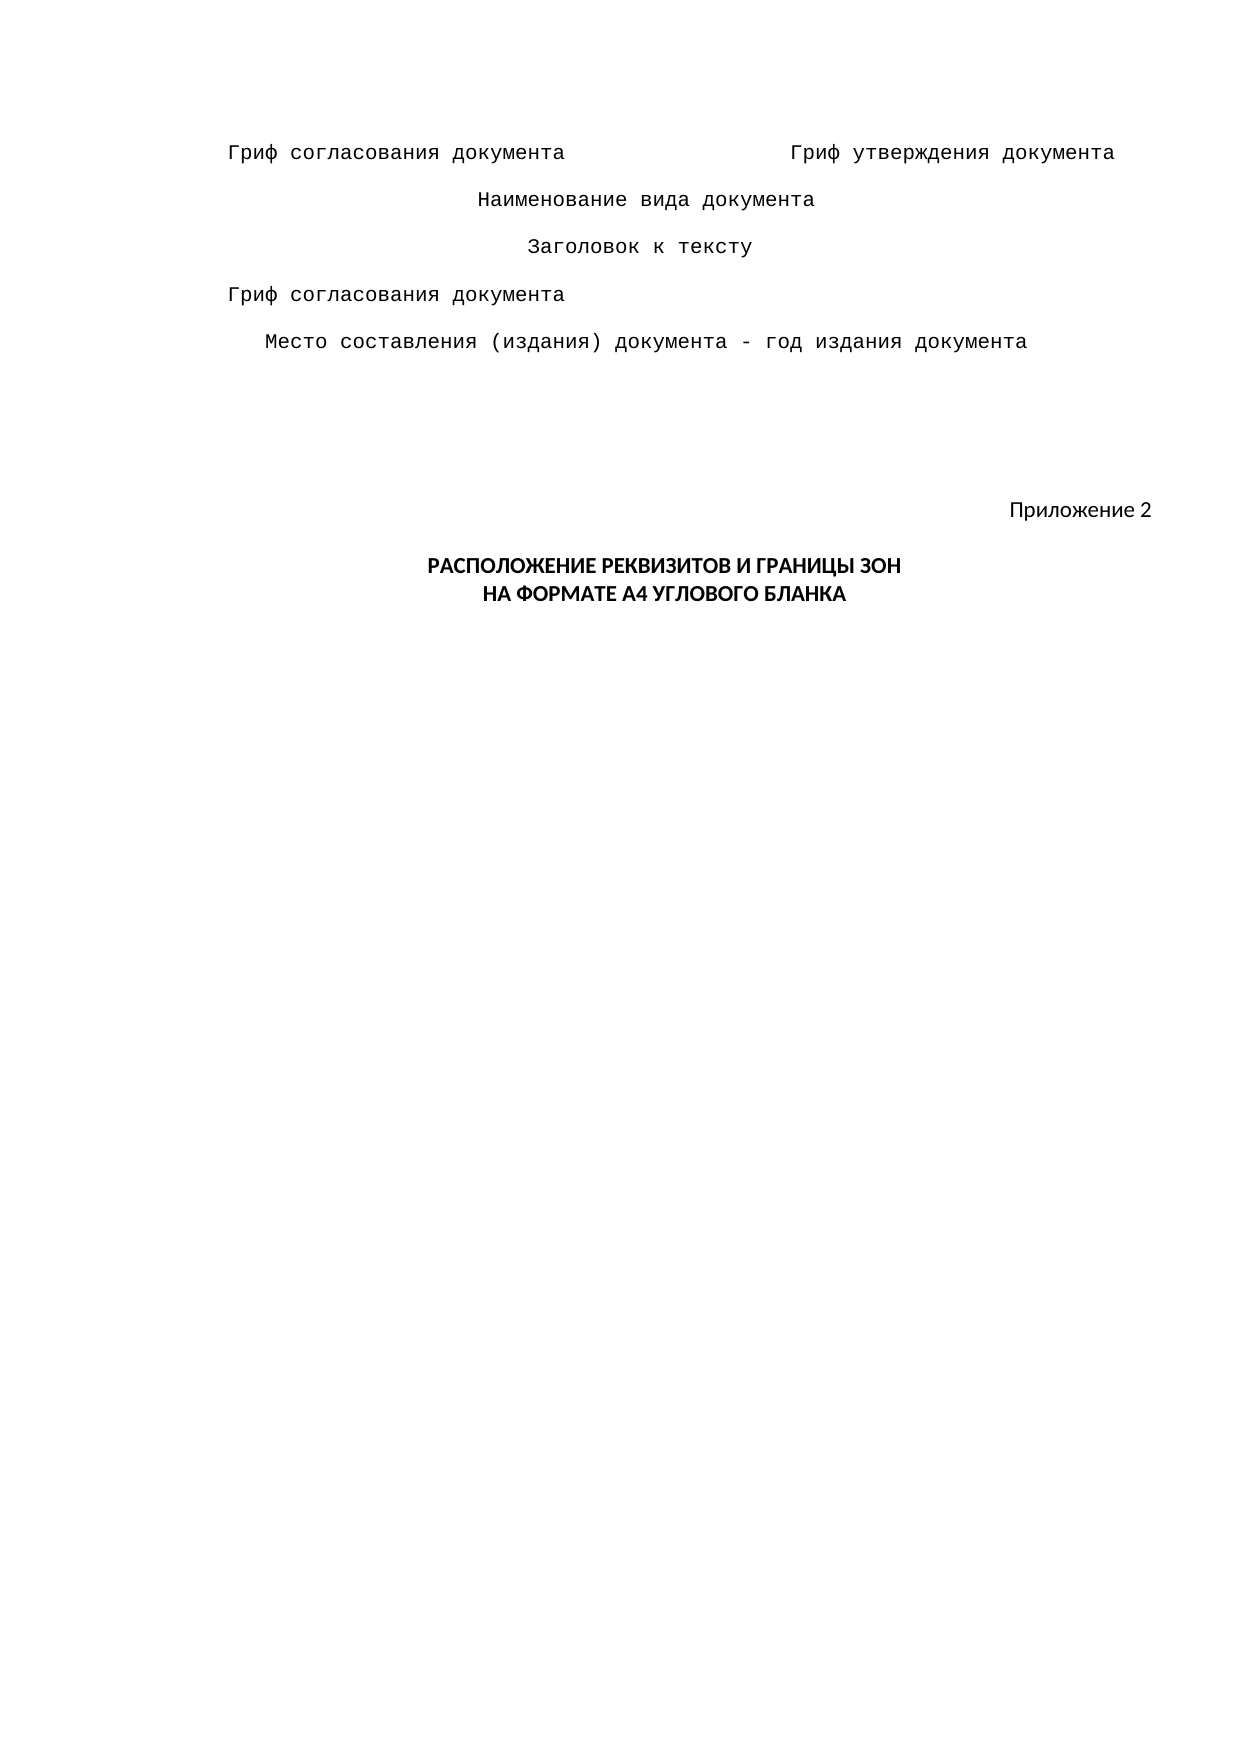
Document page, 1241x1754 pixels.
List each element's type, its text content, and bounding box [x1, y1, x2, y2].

text Заголовок к тексту [177, 236, 1152, 260]
text Гриф согласования документа Гриф утверждения документа [177, 142, 1152, 165]
title РАСПОЛОЖЕНИЕ РЕКВИЗИТОВ И ГРАНИЦЫ ЗОН [177, 551, 1152, 579]
title НА ФОРМАТЕ А4 УГЛОВОГО БЛАНКА [177, 579, 1152, 607]
text Наименование вида документа [177, 189, 1152, 213]
text Место составления (издания) документа - год издания документа [177, 331, 1152, 354]
text Гриф согласования документа [177, 284, 1152, 307]
text Приложение 2 [177, 495, 1152, 523]
